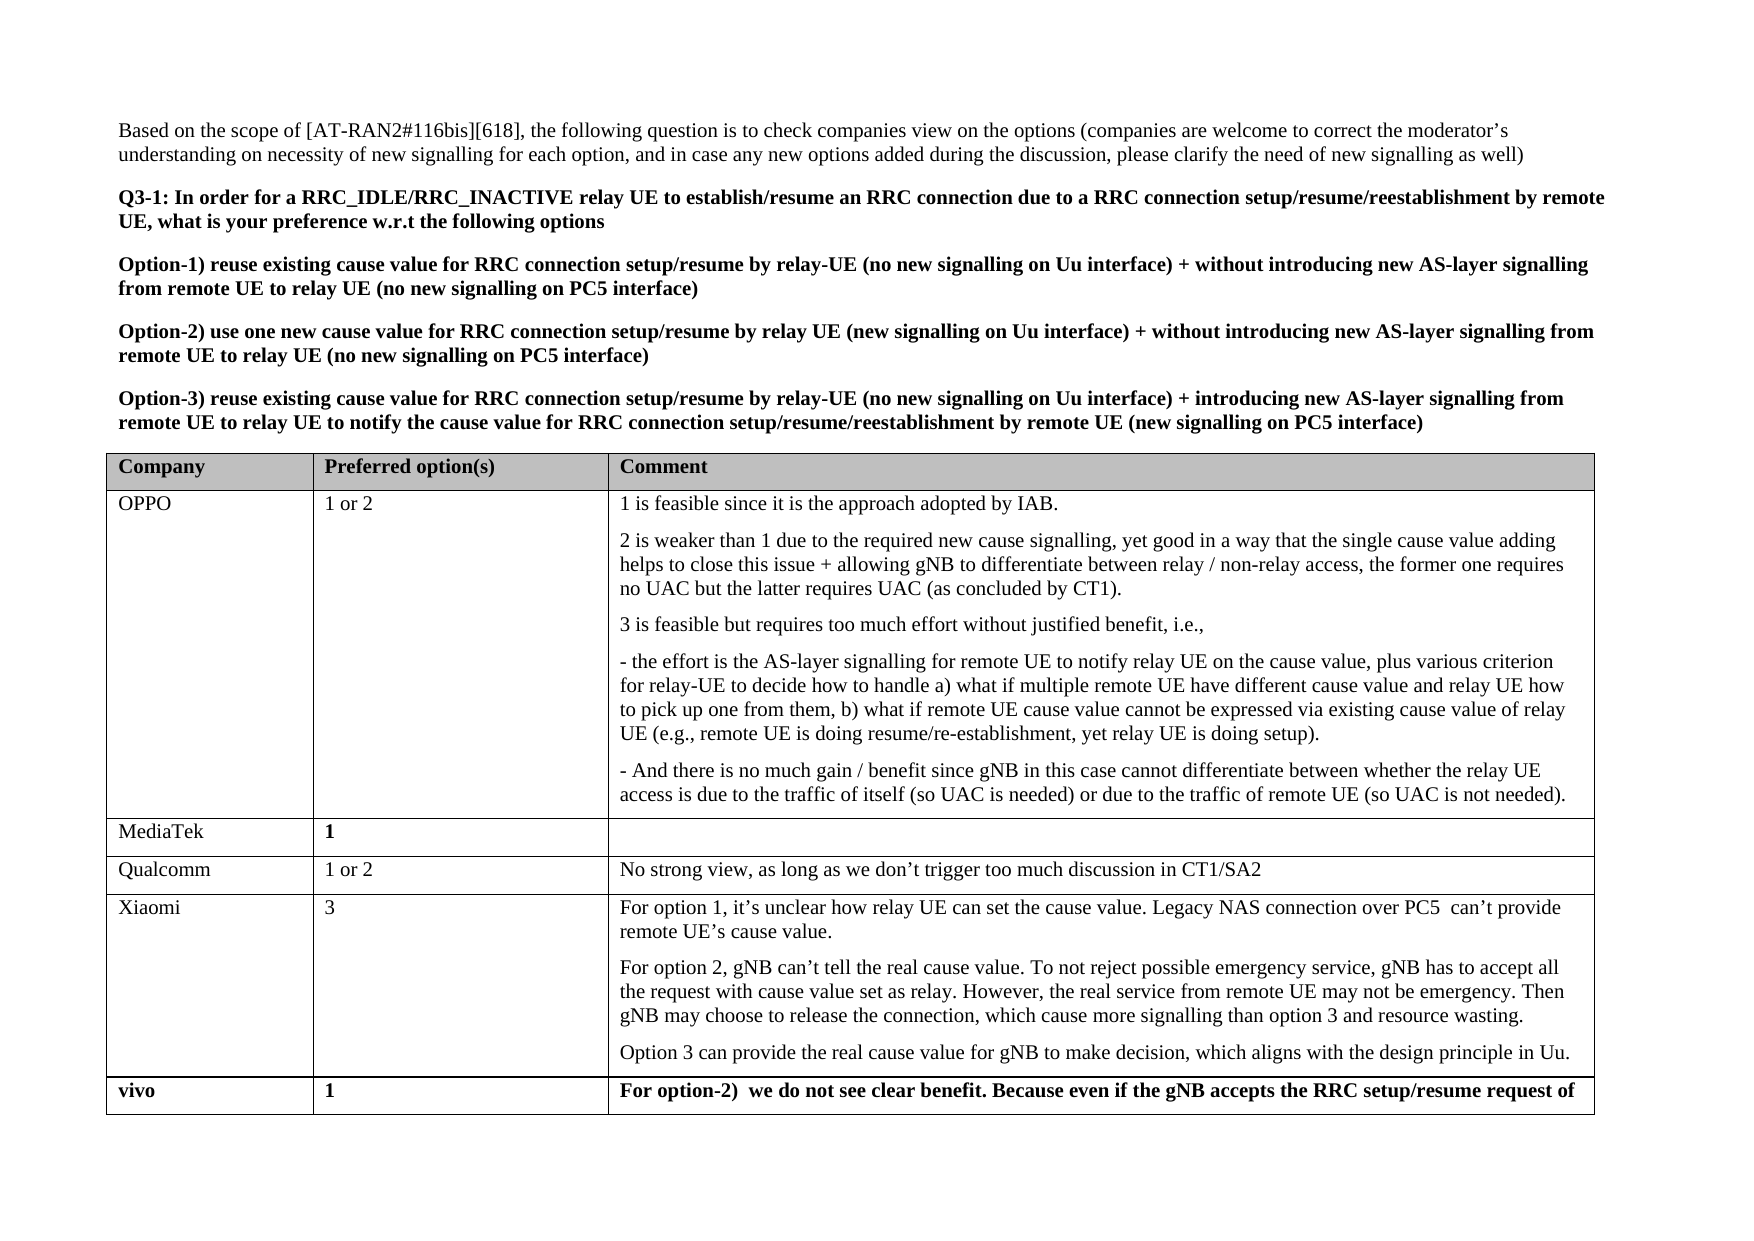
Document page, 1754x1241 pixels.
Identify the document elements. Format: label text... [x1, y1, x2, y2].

table_cell No strong view, as long as we don’t trigger too much discussion in CT1/SA2 [609, 857, 1594, 893]
table_cell 1 [314, 1078, 608, 1114]
table_cell Qualcomm [107, 857, 313, 893]
table_cell OPPO [107, 491, 313, 818]
table_header Preferred option(s) [314, 454, 608, 490]
table_cell 1 is feasible since it is the approach adopted by IAB. 2 is weaker than 1 due to the required new cause signalling, yet good in a way that the single cause value adding helps to close this issue + allowing gNB to differentiate between relay / non-relay access, the former one requires no UAC but the latter requires UAC (as concluded by CT1). 3 is feasible but requires too much effort without justified benefit, i.e., - the effort is the AS-layer signalling for remote UE to notify relay UE on the cause value, plus various criterion for relay-UE to decide how to handle a) what if multiple remote UE have different cause value and relay UE how to pick up one from them, b) what if remote UE cause value cannot be expressed via existing cause value of relay UE (e.g., remote UE is doing resume/re-establishment, yet relay UE is doing setup). - And there is no much gain / benefit since gNB in this case cannot differentiate between whether the relay UE access is due to the traffic of itself (so UAC is needed) or due to the traffic of remote UE (so UAC is not needed). [609, 491, 1594, 818]
text Option-1) reuse existing cause value for RRC connection setup/resume by relay-UE (no new signalling on Uu interface) + without introducing new AS-layer signalling from remote UE to relay UE (no new signalling on PC5 interface) [118, 252, 1606, 300]
table_cell 1 or 2 [314, 491, 608, 818]
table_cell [609, 1078, 1594, 1114]
table_cell vivo [107, 1078, 313, 1114]
table_cell 1 or 2 [314, 857, 608, 893]
table_cell [609, 819, 1594, 856]
text Q3-1: In order for a RRC_IDLE/RRC_INACTIVE relay UE to establish/resume an RRC connection due to a RRC connection setup/resume/reestablishment by remote UE, what is your preference w.r.t the following options [118, 185, 1606, 233]
text Option-3) reuse existing cause value for RRC connection setup/resume by relay-UE (no new signalling on Uu interface) + introducing new AS-layer signalling from remote UE to relay UE to notify the cause value for RRC connection setup/resume/reestablishment by remote UE (new signalling on PC5 interface) [118, 386, 1606, 434]
table_cell 3 [314, 895, 608, 1076]
table_cell MediaTek [107, 819, 313, 856]
table_cell For option 1, it’s unclear how relay UE can set the cause value. Legacy NAS connection over PC5 can’t provide remote UE’s cause value. For option 2, gNB can’t tell the real cause value. To not reject possible emergency service, gNB has to accept all the request with cause value set as relay. However, the real service from remote UE may not be emergency. Then gNB may choose to release the connection, which cause more signalling than option 3 and resource wasting. Option 3 can provide the real cause value for gNB to make decision, which aligns with the design principle in Uu. [609, 895, 1594, 1076]
text Based on the scope of [AT-RAN2#116bis][618], the following question is to check companies view on the options (companies are welcome to correct the moderator’s understanding on necessity of new signalling for each option, and in case any new options added during the discussion, please clarify the need of new signalling as well) [118, 118, 1606, 166]
table_header Comment [609, 454, 1594, 490]
table_header Company [107, 454, 313, 490]
text Option-2) use one new cause value for RRC connection setup/resume by relay UE (new signalling on Uu interface) + without introducing new AS-layer signalling from remote UE to relay UE (no new signalling on PC5 interface) [118, 319, 1606, 367]
table_cell 1 [314, 819, 608, 856]
table_cell Xiaomi [107, 895, 313, 1076]
